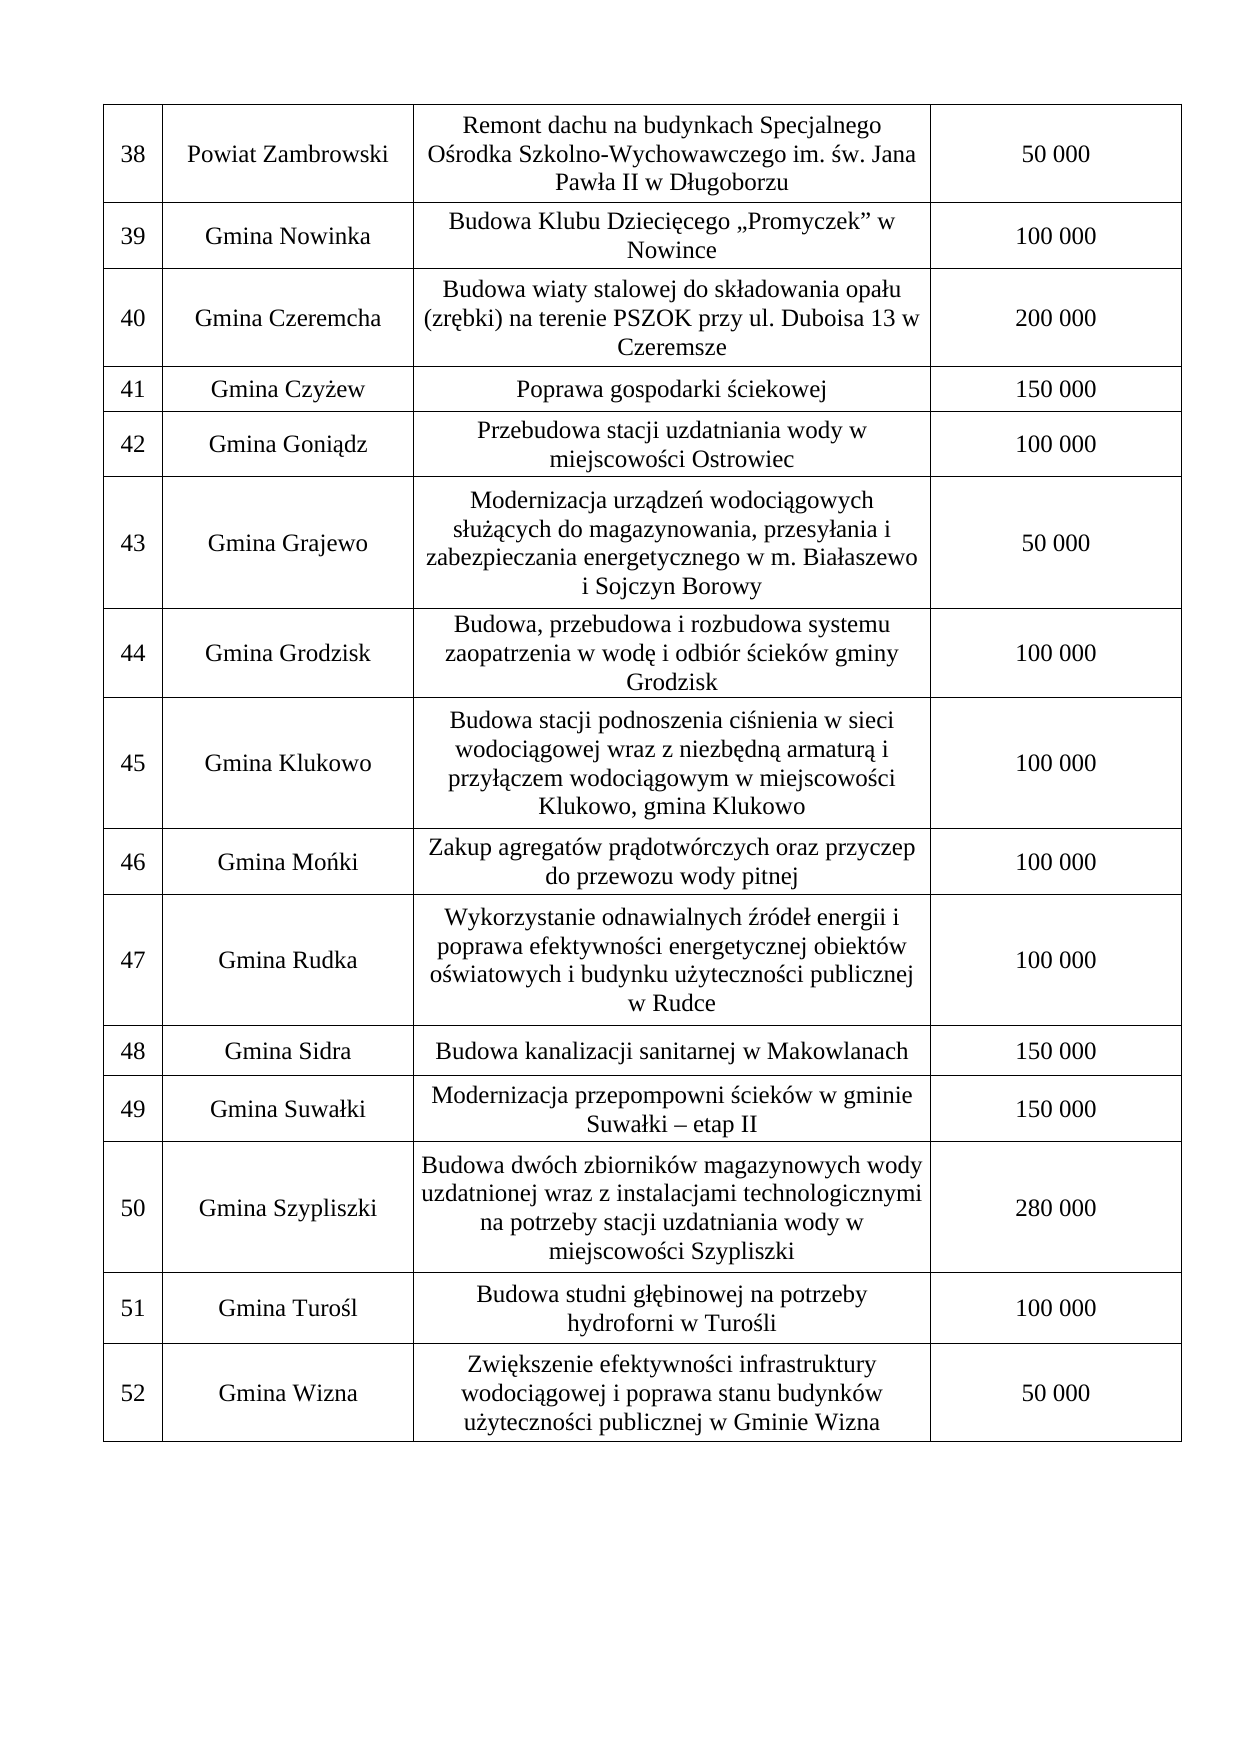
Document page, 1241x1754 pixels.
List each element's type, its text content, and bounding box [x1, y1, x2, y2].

table_cell 50 000 [931, 477, 1181, 607]
table_cell 100 000 [931, 698, 1181, 828]
table_cell 150 000 [931, 367, 1181, 411]
table_cell 100 000 [931, 895, 1181, 1025]
table_cell Zwiększenie efektywności infrastruktury wodociągowej i poprawa stanu budynków użyteczności publicznej w Gminie Wizna [414, 1344, 930, 1441]
table_cell Gmina Szypliszki [163, 1142, 413, 1272]
table_cell 49 [104, 1076, 162, 1141]
table_cell 41 [104, 367, 162, 411]
table_cell Gmina Grodzisk [163, 609, 413, 697]
table_cell Gmina Czyżew [163, 367, 413, 411]
table_cell 100 000 [931, 412, 1181, 476]
table_cell Poprawa gospodarki ściekowej [414, 367, 930, 411]
table_cell Modernizacja urządzeń wodociągowych służących do magazynowania, przesyłania i zabezpieczania energetycznego w m. Białaszewo i Sojczyn Borowy [414, 477, 930, 607]
table_cell Budowa studni głębinowej na potrzeby hydroforni w Turośli [414, 1273, 930, 1343]
table_cell Gmina Suwałki [163, 1076, 413, 1141]
table_cell 48 [104, 1026, 162, 1075]
table_cell Budowa dwóch zbiorników magazynowych wody uzdatnionej wraz z instalacjami technologicznymi na potrzeby stacji uzdatniania wody w miejscowości Szypliszki [414, 1142, 930, 1272]
table_cell 100 000 [931, 829, 1181, 893]
table_cell Gmina Sidra [163, 1026, 413, 1075]
table_cell 40 [104, 269, 162, 366]
table_cell Modernizacja przepompowni ścieków w gminie Suwałki – etap II [414, 1076, 930, 1141]
table_cell Budowa kanalizacji sanitarnej w Makowlanach [414, 1026, 930, 1075]
table_cell 280 000 [931, 1142, 1181, 1272]
table_cell 52 [104, 1344, 162, 1441]
table_cell Przebudowa stacji uzdatniania wody w miejscowości Ostrowiec [414, 412, 930, 476]
table_cell 44 [104, 609, 162, 697]
table_cell Powiat Zambrowski [163, 105, 413, 202]
table_cell 46 [104, 829, 162, 893]
table_cell 50 000 [931, 1344, 1181, 1441]
table_cell Gmina Klukowo [163, 698, 413, 828]
table_cell 50 000 [931, 105, 1181, 202]
table_cell Budowa Klubu Dziecięcego „Promyczek” w Nowince [414, 203, 930, 267]
table_cell 38 [104, 105, 162, 202]
table_cell Gmina Grajewo [163, 477, 413, 607]
table_cell Gmina Czeremcha [163, 269, 413, 366]
table_cell 42 [104, 412, 162, 476]
table_cell 150 000 [931, 1076, 1181, 1141]
table_cell 47 [104, 895, 162, 1025]
table_cell 50 [104, 1142, 162, 1272]
table_cell 200 000 [931, 269, 1181, 366]
table_cell 100 000 [931, 203, 1181, 267]
table_cell 150 000 [931, 1026, 1181, 1075]
table_cell Gmina Mońki [163, 829, 413, 893]
table_cell 100 000 [931, 1273, 1181, 1343]
table_cell Gmina Rudka [163, 895, 413, 1025]
table_cell Remont dachu na budynkach Specjalnego Ośrodka Szkolno-Wychowawczego im. św. Jana Pawła II w Długoborzu [414, 105, 930, 202]
table_cell Gmina Nowinka [163, 203, 413, 267]
table_cell 43 [104, 477, 162, 607]
table_cell Gmina Goniądz [163, 412, 413, 476]
table_cell 51 [104, 1273, 162, 1343]
table_cell Budowa, przebudowa i rozbudowa systemu zaopatrzenia w wodę i odbiór ścieków gminy Grodzisk [414, 609, 930, 697]
table_cell Gmina Wizna [163, 1344, 413, 1441]
table_cell Gmina Turośl [163, 1273, 413, 1343]
table_cell 100 000 [931, 609, 1181, 697]
table_cell Budowa stacji podnoszenia ciśnienia w sieci wodociągowej wraz z niezbędną armaturą i przyłączem wodociągowym w miejscowości Klukowo, gmina Klukowo [414, 698, 930, 828]
table_cell Wykorzystanie odnawialnych źródeł energii i poprawa efektywności energetycznej obiektów oświatowych i budynku użyteczności publicznej w Rudce [414, 895, 930, 1025]
table_cell Budowa wiaty stalowej do składowania opału (zrębki) na terenie PSZOK przy ul. Duboisa 13 w Czeremsze [414, 269, 930, 366]
table_cell Zakup agregatów prądotwórczych oraz przyczep do przewozu wody pitnej [414, 829, 930, 893]
table_cell 39 [104, 203, 162, 267]
table_cell 45 [104, 698, 162, 828]
